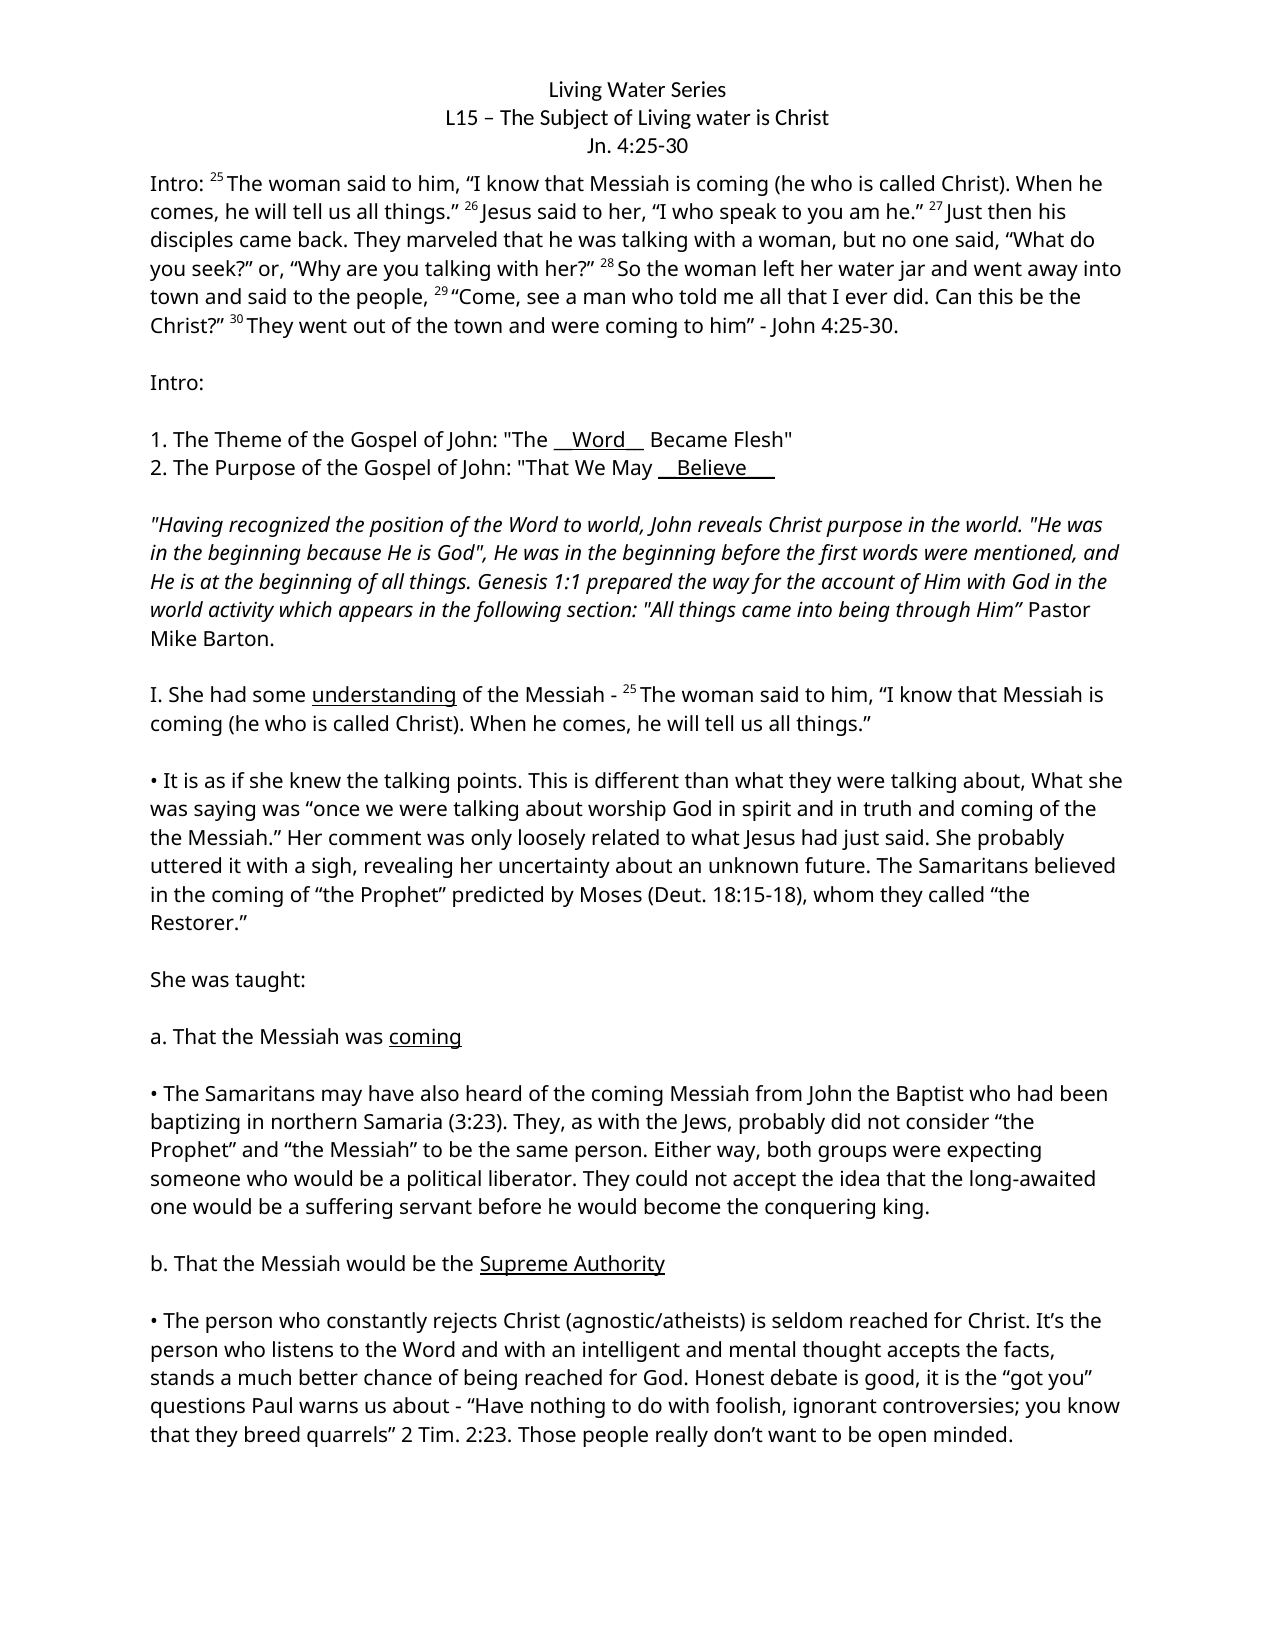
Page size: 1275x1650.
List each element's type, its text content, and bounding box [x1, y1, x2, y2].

text b. That the Messiah would be the Supreme Authority [150, 1249, 1125, 1278]
text Intro: [150, 368, 1125, 396]
text a. That the Messiah was coming [150, 1022, 1125, 1050]
text Intro: 25 The woman said to him, “I know that Messiah is coming (he who is called Christ). When he comes, he will tell us all things.” 26 Jesus said to her, “I who speak to you am he.” 27 Just then his disciples came back. They marveled that he was talking with a woman, but no one said, “What do you seek?” or, “Why are you talking with her?” 28 So the woman left her water jar and went away into town and said to the people, 29 “Come, see a man who told me all that I ever did. Can this be the Christ?” 30 They went out of the town and were coming to him” - John 4:25-30. [150, 169, 1125, 339]
text 2. The Purpose of the Gospel of John: "That We May __Believe___ [150, 453, 1125, 482]
text "Having recognized the position of the Word to world, John reveals Christ purpose in the world. "He was in the beginning because He is God", He was in the beginning before the first words were mentioned, and He is at the beginning of all things. Genesis 1:1 prepared the way for the account of Him with God in the world activity which appears in the following section: "All things came into being through Him” Pastor Mike Barton. [150, 510, 1125, 652]
text I. She had some understanding of the Messiah - 25 The woman said to him, “I know that Messiah is coming (he who is called Christ). When he comes, he will tell us all things.” [150, 681, 1125, 737]
text • The person who constantly rejects Christ (agnostic/atheists) is seldom reached for Christ. It’s the person who listens to the Word and with an intelligent and mental thought accepts the facts, stands a much better chance of being reached for God. Honest debate is good, it is the “got you” questions Paul warns us about - “Have nothing to do with foolish, ignorant controversies; you know that they breed quarrels” 2 Tim. 2:23. Those people really don’t want to be open minded. [150, 1306, 1125, 1448]
text • It is as if she knew the talking points. This is different than what they were talking about, What she was saying was “once we were talking about worship God in spirit and in truth and coming of the the Messiah.” Her comment was only loosely related to what Jesus had just said. She probably uttered it with a sigh, revealing her uncertainty about an unknown future. The Samaritans believed in the coming of “the Prophet” predicted by Moses (Deut. 18:15-18), whom they called “the Restorer.” [150, 766, 1125, 937]
text • The Samaritans may have also heard of the coming Messiah from John the Baptist who had been baptizing in northern Samaria (3:23). They, as with the Jews, probably did not consider “the Prophet” and “the Messiah” to be the same person. Either way, both groups were expecting someone who would be a political liberator. They could not accept the idea that the long-awaited one would be a suffering servant before he would become the conquering king. [150, 1079, 1125, 1221]
text She was taught: [150, 965, 1125, 993]
text 1. The Theme of the Gospel of John: "The __Word__ Became Flesh" [150, 425, 1125, 453]
